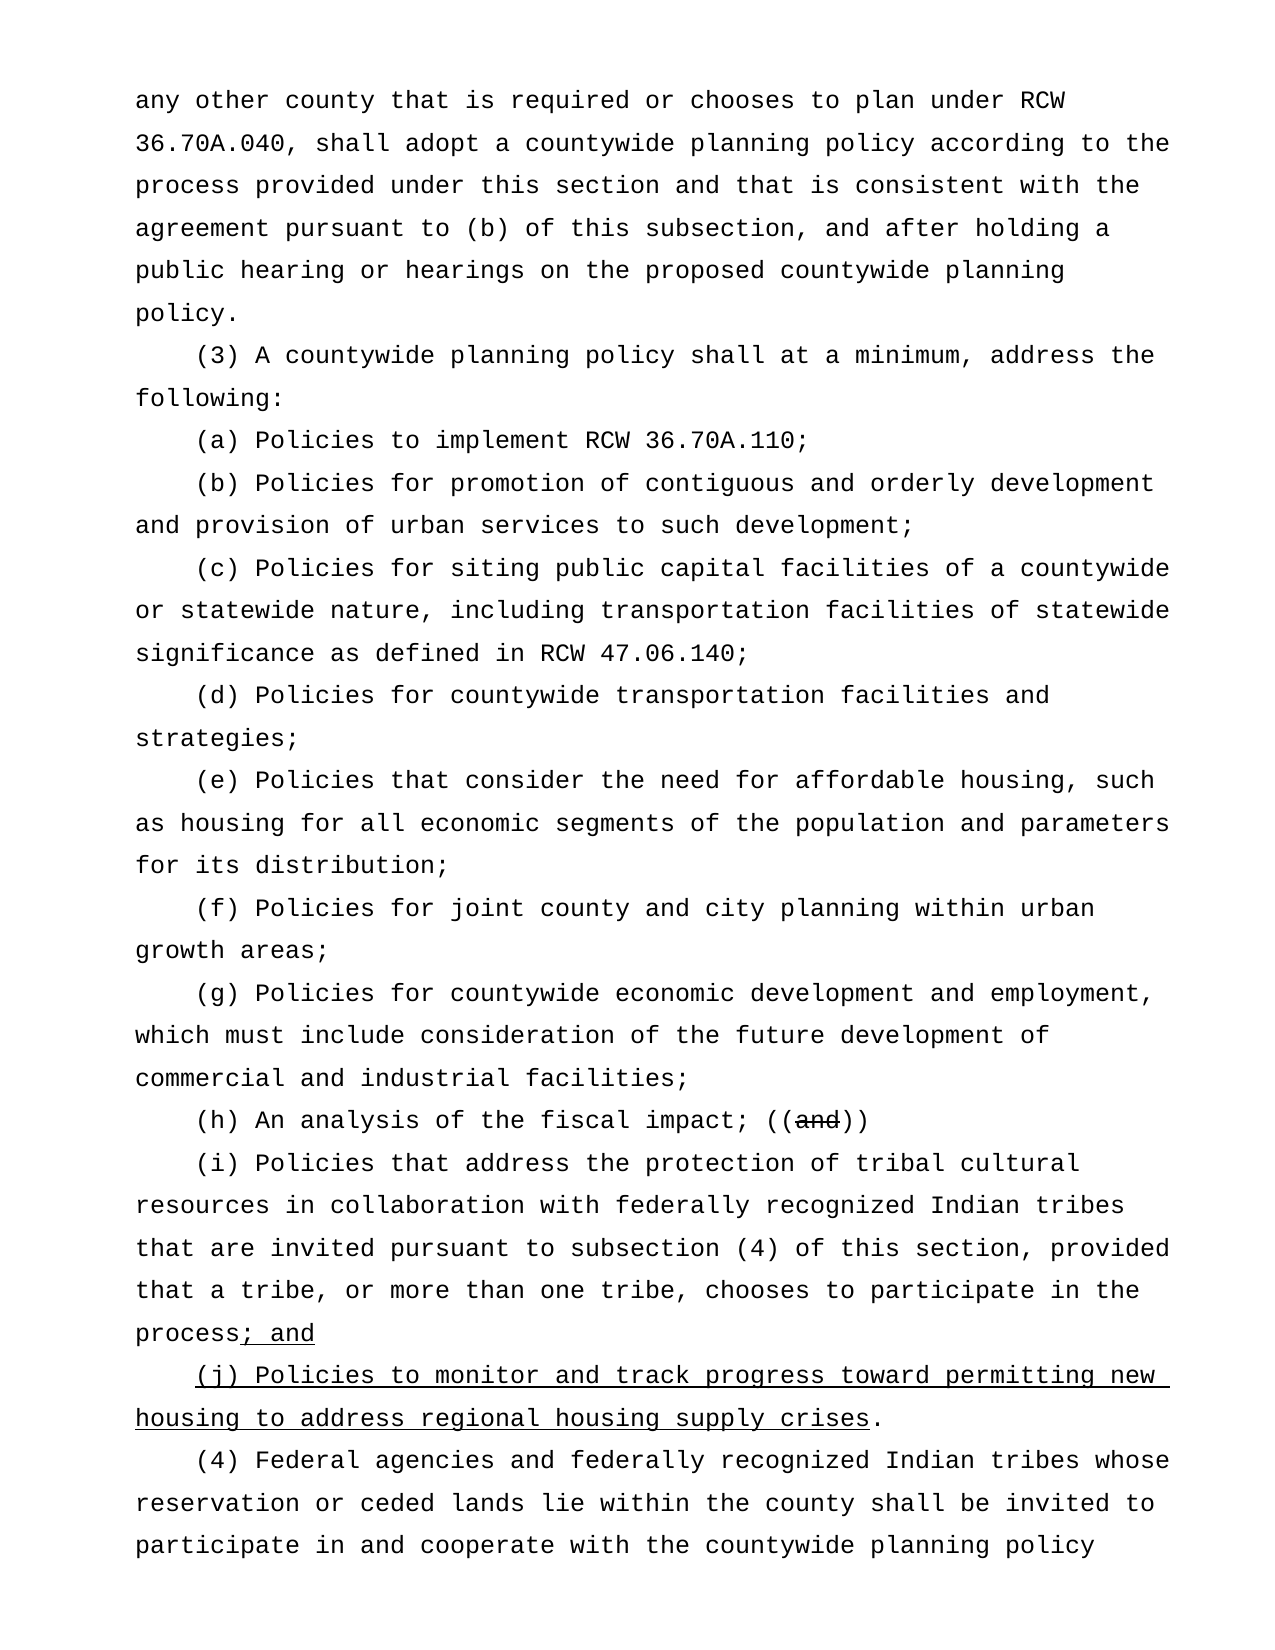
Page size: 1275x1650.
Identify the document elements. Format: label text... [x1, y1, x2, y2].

text (f) Policies for joint county and city planning within urban growth areas; [135, 882, 1170, 967]
text (3) A countywide planning policy shall at a minimum, address the following: [135, 330, 1170, 415]
text (h) An analysis of the fiscal impact; ((and)) [135, 1095, 1170, 1137]
text (e) Policies that consider the need for affordable housing, such as housing for all economic segments of the population and parameters for its distribution; [135, 755, 1170, 882]
text (b) Policies for promotion of contiguous and orderly development and provision of urban services to such development; [135, 457, 1170, 542]
text (g) Policies for countywide economic development and employment, which must include consideration of the future development of commercial and industrial facilities; [135, 967, 1170, 1095]
text (d) Policies for countywide transportation facilities and strategies; [135, 670, 1170, 755]
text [135, 1435, 1170, 1562]
text (j) Policies to monitor and track progress toward permitting new housing to address regional housing supply crises. [135, 1350, 1170, 1435]
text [135, 75, 1170, 330]
text (i) Policies that address the protection of tribal cultural resources in collaboration with federally recognized Indian tribes that are invited pursuant to subsection (4) of this section, provided that a tribe, or more than one tribe, chooses to participate in the process; and [135, 1137, 1170, 1350]
text (a) Policies to implement RCW 36.70A.110; [135, 415, 1170, 457]
text (c) Policies for siting public capital facilities of a countywide or statewide nature, including transportation facilities of statewide significance as defined in RCW 47.06.140; [135, 542, 1170, 670]
